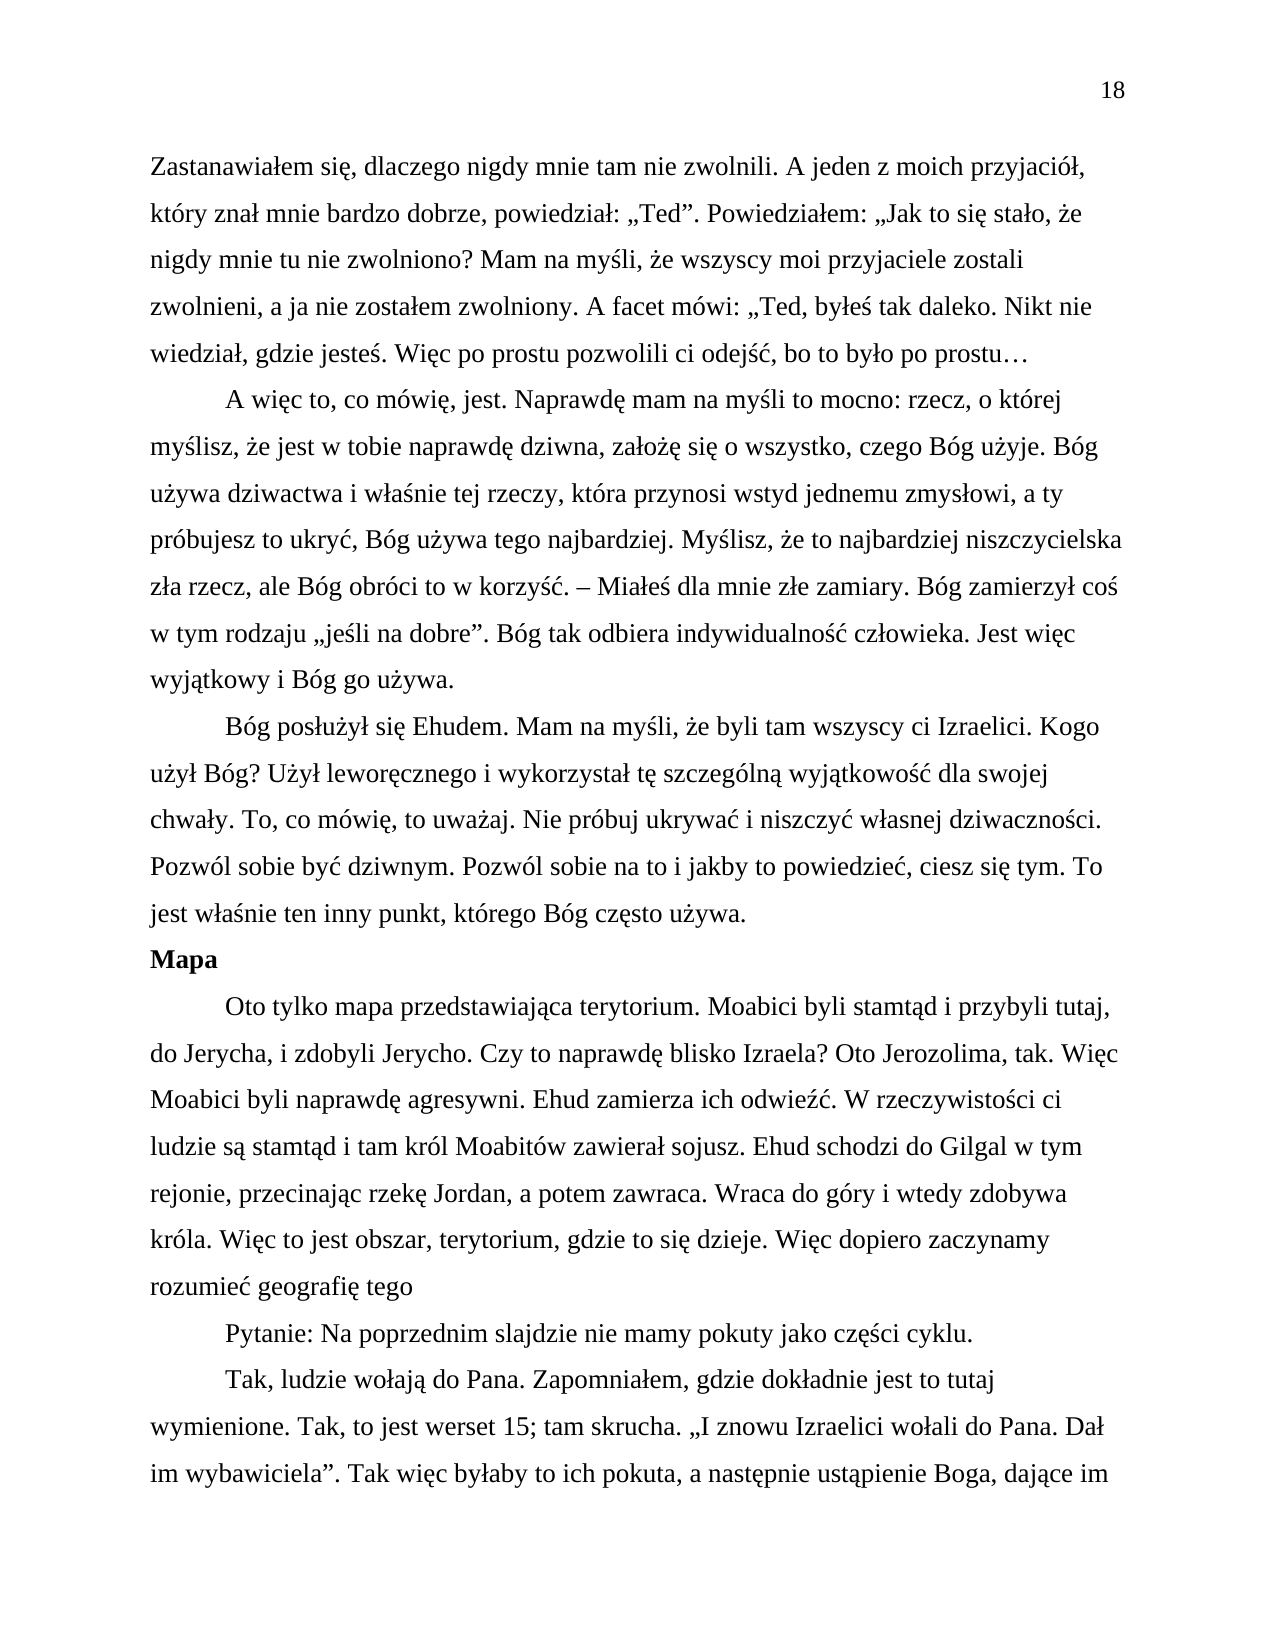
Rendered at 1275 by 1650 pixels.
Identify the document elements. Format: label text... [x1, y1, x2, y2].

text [150, 150, 1125, 368]
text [150, 1363, 1125, 1488]
text A więc to, co mówię, jest. Naprawdę mam na myśli to mocno: rzecz, o której myślisz, że jest w tobie naprawdę dziwna, założę się o wszystko, czego Bóg użyje. Bóg używa dziwactwa i właśnie tej rzeczy, która przynosi wstyd jednemu zmysłowi, a ty próbujesz to ukryć, Bóg używa tego najbardziej. Myślisz, że to najbardziej niszczycielska zła rzecz, ale Bóg obróci to w korzyść. – Miałeś dla mnie złe zamiary. Bóg zamierzył coś w tym rodzaju „jeśli na dobre”. Bóg tak odbiera indywidualność człowieka. Jest więc wyjątkowy i Bóg go używa. Bóg posłużył się Ehudem. Mam na myśli, że byli tam wszyscy ci Izraelici. Kogo użył Bóg? Użył leworęcznego i wykorzystał tę szczególną wyjątkowość dla swojej chwały. To, co mówię, to uważaj. Nie próbuj ukrywać i niszczyć własnej dziwaczności. Pozwól sobie być dziwnym. Pozwól sobie na to i jakby to powiedzieć, ciesz się tym. To jest właśnie ten inny punkt, którego Bóg często używa. Mapa Oto tylko mapa przedstawiająca terytorium. Moabici byli stamtąd i przybyli tutaj, do Jerycha, i zdobyli Jerycho. Czy to naprawdę blisko Izraela? Oto Jerozolima, tak. Więc Moabici byli naprawdę agresywni. Ehud zamierza ich odwieźć. W rzeczywistości ci ludzie są stamtąd i tam król Moabitów zawierał sojusz. Ehud schodzi do Gilgal w tym rejonie, przecinając rzekę Jordan, a potem zawraca. Wraca do góry i wtedy zdobywa króla. Więc to jest obszar, terytorium, gdzie to się dzieje. Więc dopiero zaczynamy rozumieć geografię tego Pytanie: Na poprzednim slajdzie nie mamy pokuty jako części cyklu. [150, 383, 1125, 1348]
